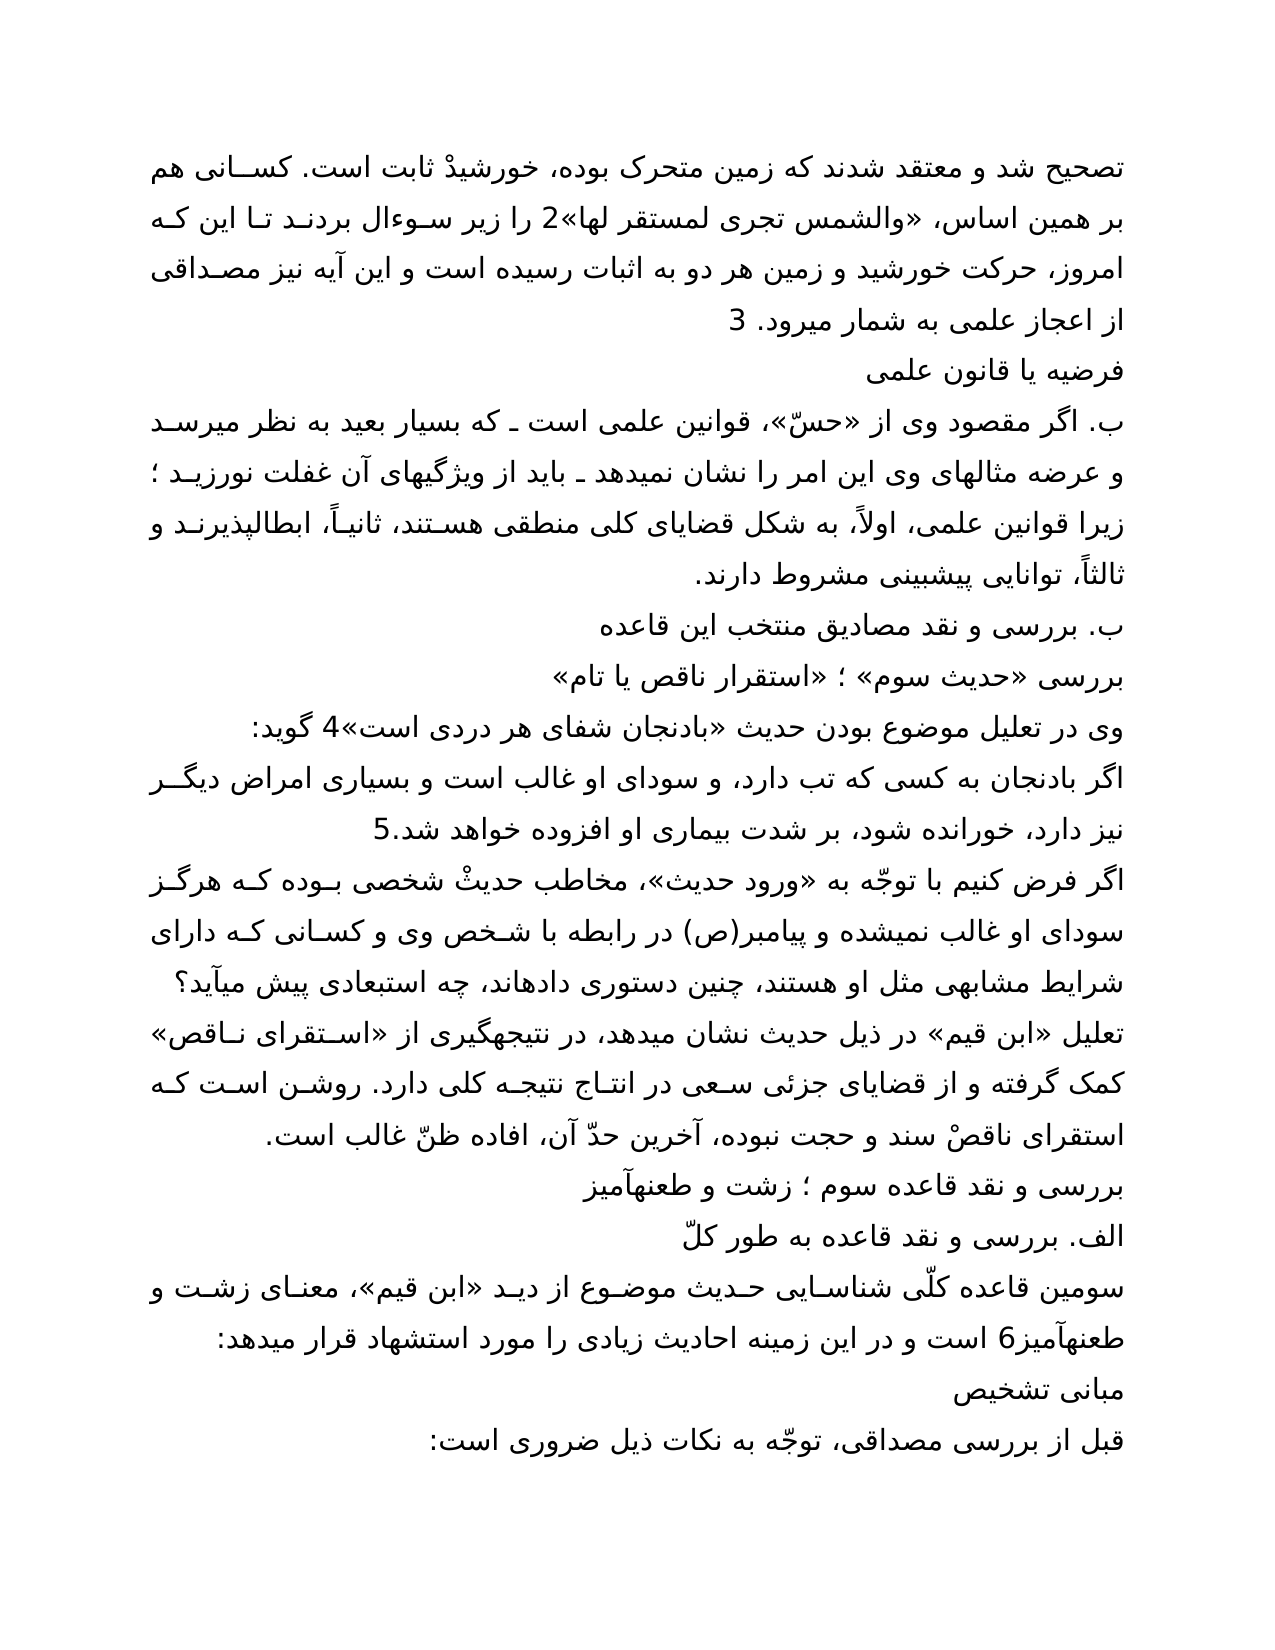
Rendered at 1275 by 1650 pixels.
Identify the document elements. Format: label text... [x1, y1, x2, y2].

text مبانی تشخیص [150, 1372, 1125, 1406]
text وی در تعلیل موضوع بودن حدیث «بادنجان شفای هر دردی است»4 گوید: [150, 710, 1125, 744]
text ب. اگر مقصود وی از «حسّ»، قوانین علمی است ـ که بسیار بعید به نظر می‏رسد و عرضه مثال‏های وی این امر را نشان نمی‏دهد ـ باید از ویژگی‏های آن غفلت نورزید ؛ زیرا قوانین علمی، اولاً، به شکل قضایای کلی منطقی هستند، ثانیاً، ابطال‏پذیرند و ثالثاً، توانایی پیش‏بینی مشروط دارند. [150, 405, 1125, 591]
text بررسی «حدیث سوم» ؛ «استقرار ناقص یا تام» [150, 659, 1125, 693]
text سومین قاعده کلّی شناسایی حدیث موضوع از دید «ابن قیم»، معنای زشت و طعنه‏آمیز6 است و در این زمینه احادیث زیادی را مورد استشهاد قرار می‏دهد: [150, 1271, 1125, 1356]
text بررسی و نقد قاعده سوم ؛ زشت و طعنه‏آمیز [150, 1169, 1125, 1203]
text اگر فرض کنیم با توجّه به «ورود حدیث»، مخاطب حدیثْ شخصی بوده که هرگز سودای او غالب نمی‏شده و پیامبر(ص) در رابطه با شخص وی و کسانی که دارای شرایط مشابهی مثل او هستند، چنین دستوری داده‏اند، چه استبعادی پیش می‏آید؟ [150, 863, 1125, 999]
text تعلیل «ابن قیم» در ذیل حدیث نشان می‏دهد، در نتیجه‏گیری از «استقرای ناقص» کمک گرفته و از قضایای جزئی سعی در انتاج نتیجه کلی دارد. روشن است که استقرای ناقصْ سند و حجت نبوده، آخرین حدّ آن، افاده ظنّ غالب است. [150, 1016, 1125, 1152]
text ب. بررسی و نقد مصادیق منتخب این قاعده [150, 608, 1125, 642]
text قبل از بررسی مصداقی، توجّه به نکات ذیل ضروری است: [150, 1423, 1125, 1457]
text الف. بررسی و نقد قاعده به طور کلّ [150, 1220, 1125, 1254]
text اگر بادنجان به کسی که تب دارد، و سودای او غالب است و بسیاری امراض دیگر نیز دارد، خورانده شود، بر شدت بیماری او افزوده خواهد شد.5 [150, 761, 1125, 846]
text فرضیه یا قانون علمی [150, 354, 1125, 388]
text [150, 150, 1125, 337]
